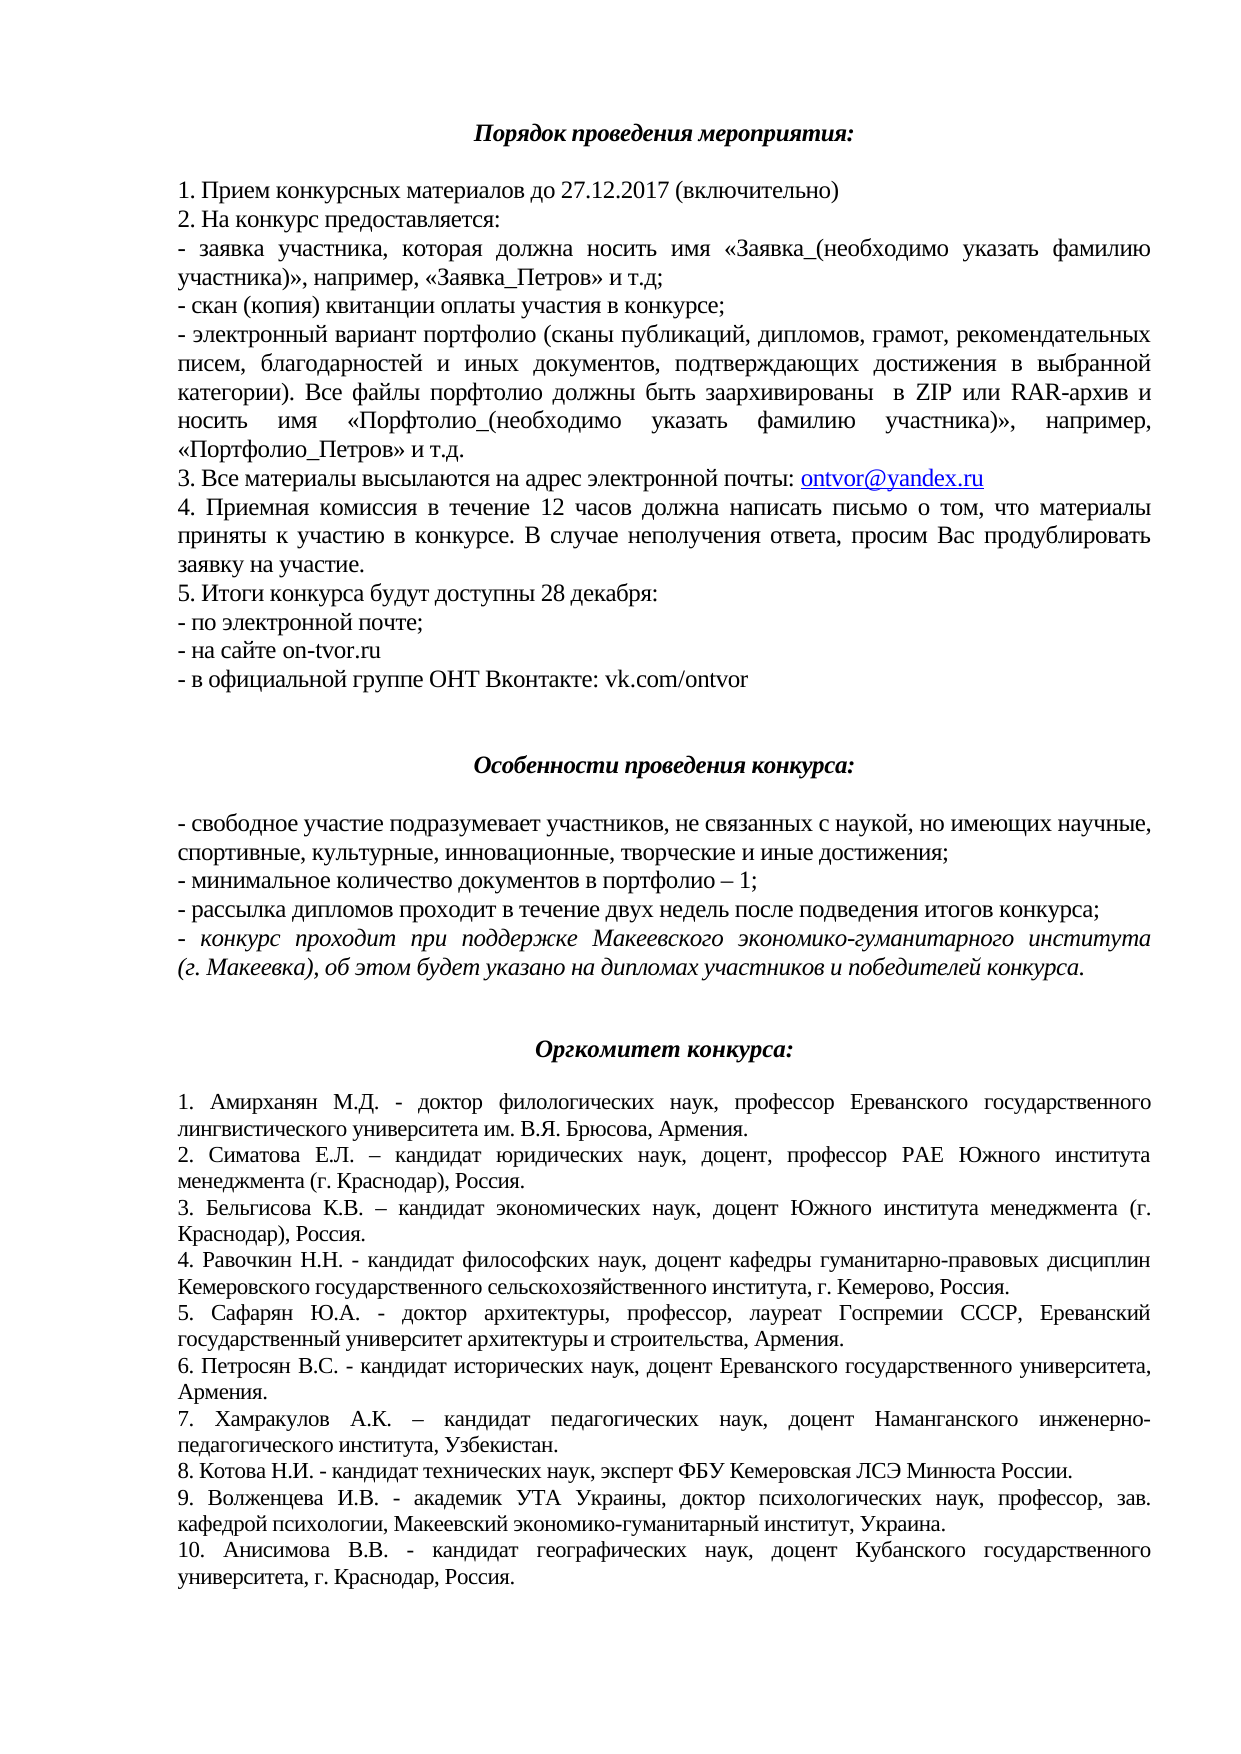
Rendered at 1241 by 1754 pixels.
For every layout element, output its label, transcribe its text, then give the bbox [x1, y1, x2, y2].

text 4. Приемная комиссия в течение 12 часов должна написать письмо о том, что материалы приняты к участию в конкурсе. В случае неполучения ответа, просим Вас продублировать заявку на участие. [177, 492, 1152, 578]
text 8. Котова Н.И. - кандидат технических наук, эксперт ФБУ Кемеровская ЛСЭ Минюста России. [177, 1457, 1152, 1484]
text 6. Петросян В.С. - кандидат исторических наук, доцент Ереванского государственного университета, Армения. [177, 1352, 1152, 1404]
text - электронный вариант портфолио (сканы публикаций, дипломов, грамот, рекомендательных писем, благодарностей и иных документов, подтверждающих достижения в выбранной категории). Все файлы порфтолио должны быть заархивированы в ZIP или RAR-архив и носить имя «Порфтолио_(необходимо указать фамилию участника)», например, «Портфолио_Петров» и т.д. [177, 319, 1152, 463]
text 3. Бельгисова К.В. – кандидат экономических наук, доцент Южного института менеджмента (г. Краснодар), Россия. [177, 1194, 1152, 1246]
text - по электронной почте; [177, 607, 1152, 636]
text 2. Симатова Е.Л. – кандидат юридических наук, доцент, профессор РАЕ Южного института менеджмента (г. Краснодар), Россия. [177, 1141, 1152, 1194]
text 5. Сафарян Ю.А. - доктор архитектуры, профессор, лауреат Госпремии СССР, Ереванский государственный университет архитектуры и строительства, Армения. [177, 1299, 1152, 1352]
text Порядок проведения мероприятия: [177, 118, 1152, 147]
text 2. На конкурс предоставляется: [177, 204, 1152, 233]
text - на сайте on-tvor.ru [177, 636, 1152, 664]
text 3. Все материалы высылаются на адрес электронной почты: ontvor@yandex.ru [177, 463, 1152, 492]
text - минимальное количество документов в портфолио – 1; [177, 866, 1152, 894]
text Особенности проведения конкурса: [177, 751, 1152, 779]
text 4. Равочкин Н.Н. - кандидат философских наук, доцент кафедры гуманитарно-правовых дисциплин Кемеровского государственного сельскохозяйственного института, г. Кемерово, Россия. [177, 1246, 1152, 1299]
text 7. Хамракулов А.К. – кандидат педагогических наук, доцент Наманганского инженерно-педагогического института, Узбекистан. [177, 1404, 1152, 1457]
text - конкурс проходит при поддержке Макеевского экономико-гуманитарного института (г. Макеевка), об этом будет указано на дипломах участников и победителей конкурса. [177, 923, 1152, 981]
text Оргкомитет конкурса: [177, 1034, 1152, 1063]
text 10. Анисимова В.В. - кандидат географических наук, доцент Кубанского государственного университета, г. Краснодар, Россия. [177, 1536, 1152, 1589]
text - свободное участие подразумевает участников, не связанных с наукой, но имеющих научные, спортивные, культурные, инновационные, творческие и иные достижения; [177, 808, 1152, 866]
text - скан (копия) квитанции оплаты участия в конкурсе; [177, 291, 1152, 319]
text 1. Прием конкурсных материалов до 27.12.2017 (включительно) [177, 147, 1152, 204]
text - заявка участника, которая должна носить имя «Заявка_(необходимо указать фамилию участника)», например, «Заявка_Петров» и т.д; [177, 233, 1152, 291]
text - рассылка дипломов проходит в течение двух недель после подведения итогов конкурса; [177, 894, 1152, 923]
text 9. Волженцева И.В. - академик УТА Украины, доктор психологических наук, профессор, зав. кафедрой психологии, Макеевский экономико-гуманитарный институт, Украина. [177, 1484, 1152, 1536]
text 5. Итоги конкурса будут доступны 28 декабря: [177, 578, 1152, 607]
text - в официальной группе ОНТ Вконтакте: vk.com/ontvor [177, 664, 1152, 693]
text 1. Амирханян М.Д. - доктор филологических наук, профессор Ереванского государственного лингвистического университета им. В.Я. Брюсова, Армения. [177, 1088, 1152, 1141]
